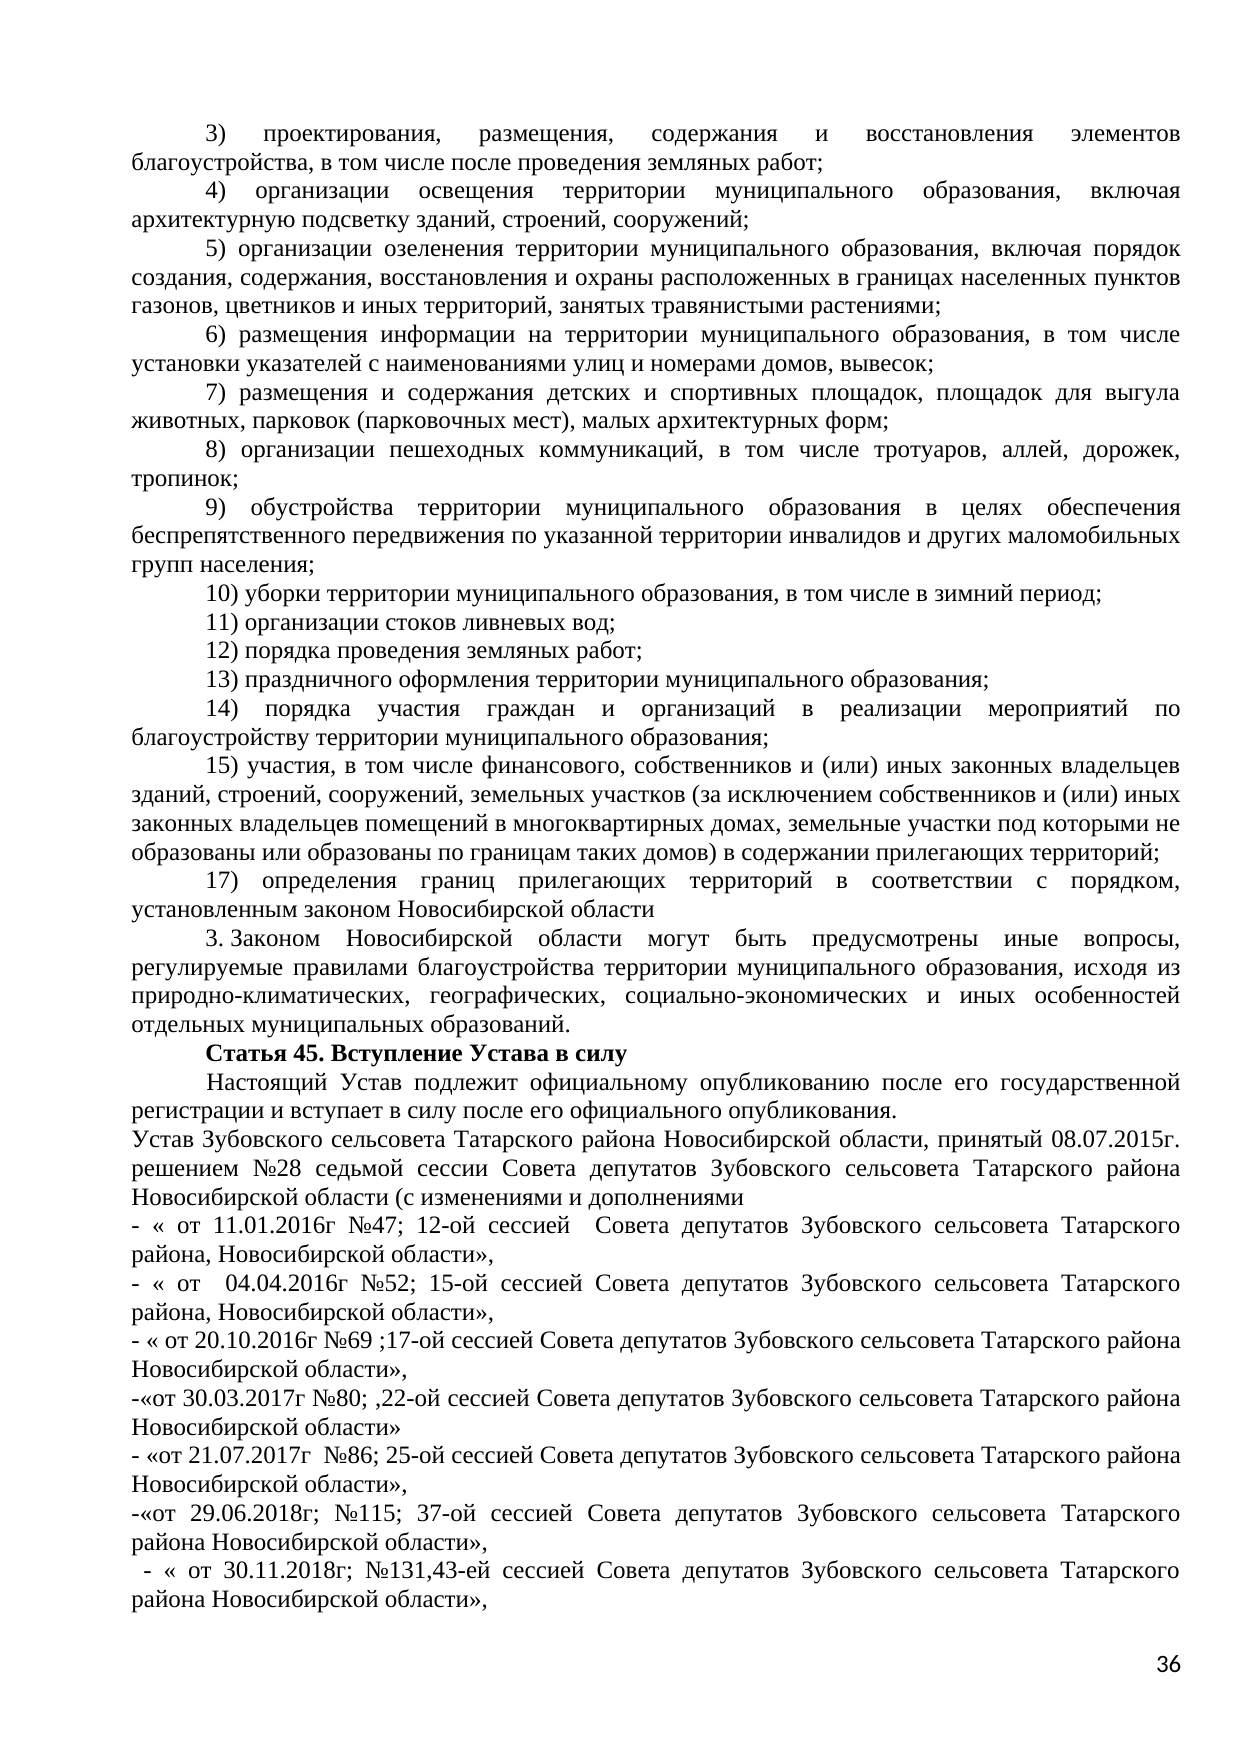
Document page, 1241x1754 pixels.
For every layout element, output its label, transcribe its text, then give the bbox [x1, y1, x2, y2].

text Настоящий Устав подлежит официальному опубликованию после его государственной регистрации и вступает в силу после его официального опубликования. [131, 1067, 1181, 1124]
text 5) организации озеленения территории муниципального образования, включая порядок создания, содержания, восстановления и охраны расположенных в границах населенных пунктов газонов, цветников и иных территорий, занятых травянистыми растениями; [131, 233, 1181, 319]
text - « от 30.11.2018г; №131,43-ей сессией Совета депутатов Зубовского сельсовета Татарского района Новосибирской области», [131, 1556, 1181, 1613]
text 13) праздничного оформления территории муниципального образования; [131, 664, 1181, 693]
text Статья 45. Вступление Устава в силу [131, 1038, 1181, 1067]
text - « от 04.04.2016г №52; 15-ой сессией Совета депутатов Зубовского сельсовета Татарского района, Новосибирской области», [131, 1268, 1181, 1326]
text 11) организации стоков ливневых вод; [131, 607, 1181, 636]
text -«от 30.03.2017г №80; ,22-ой сессией Совета депутатов Зубовского сельсовета Татарского района Новосибирской области» [131, 1383, 1181, 1441]
text 3. Законом Новосибирской области могут быть предусмотрены иные вопросы, регулируемые правилами благоустройства территории муниципального образования, исходя из природно-климатических, географических, социально-экономических и иных особенностей отдельных муниципальных образований. [131, 923, 1181, 1038]
text Устав Зубовского сельсовета Татарского района Новосибирской области, принятый 08.07.2015г. решением №28 седьмой сессии Совета депутатов Зубовского сельсовета Татарского района Новосибирской области (с изменениями и дополнениями [131, 1124, 1181, 1211]
text 7) размещения и содержания детских и спортивных площадок, площадок для выгула животных, парковок (парковочных мест), малых архитектурных форм; [131, 377, 1181, 434]
text 17) определения границ прилегающих территорий в соответствии с порядком, установленным законом Новосибирской области [131, 866, 1181, 923]
text -«от 29.06.2018г; №115; 37-ой сессией Совета депутатов Зубовского сельсовета Татарского района Новосибирской области», [131, 1498, 1181, 1556]
text 10) уборки территории муниципального образования, в том числе в зимний период; [131, 578, 1181, 607]
text 14) порядка участия граждан и организаций в реализации мероприятий по благоустройству территории муниципального образования; [131, 693, 1181, 751]
text 15) участия, в том числе финансового, собственников и (или) иных законных владельцев зданий, строений, сооружений, земельных участков (за исключением собственников и (или) иных законных владельцев помещений в многоквартирных домах, земельные участки под которыми не образованы или образованы по границам таких домов) в содержании прилегающих территорий; [131, 751, 1181, 866]
text 8) организации пешеходных коммуникаций, в том числе тротуаров, аллей, дорожек, тропинок; [131, 434, 1181, 492]
text 12) порядка проведения земляных работ; [131, 636, 1181, 664]
text 3) проектирования, размещения, содержания и восстановления элементов благоустройства, в том числе после проведения земляных работ; [131, 118, 1181, 176]
text - « от 20.10.2016г №69 ;17-ой сессией Совета депутатов Зубовского сельсовета Татарского района Новосибирской области», [131, 1326, 1181, 1383]
text 4) организации освещения территории муниципального образования, включая архитектурную подсветку зданий, строений, сооружений; [131, 176, 1181, 233]
text 9) обустройства территории муниципального образования в целях обеспечения беспрепятственного передвижения по указанной территории инвалидов и других маломобильных групп населения; [131, 492, 1181, 578]
text - «от 21.07.2017г №86; 25-ой сессией Совета депутатов Зубовского сельсовета Татарского района Новосибирской области», [131, 1441, 1181, 1498]
text - « от 11.01.2016г №47; 12-ой сессией Совета депутатов Зубовского сельсовета Татарского района, Новосибирской области», [131, 1211, 1181, 1268]
text 6) размещения информации на территории муниципального образования, в том числе установки указателей с наименованиями улиц и номерами домов, вывесок; [131, 319, 1181, 377]
